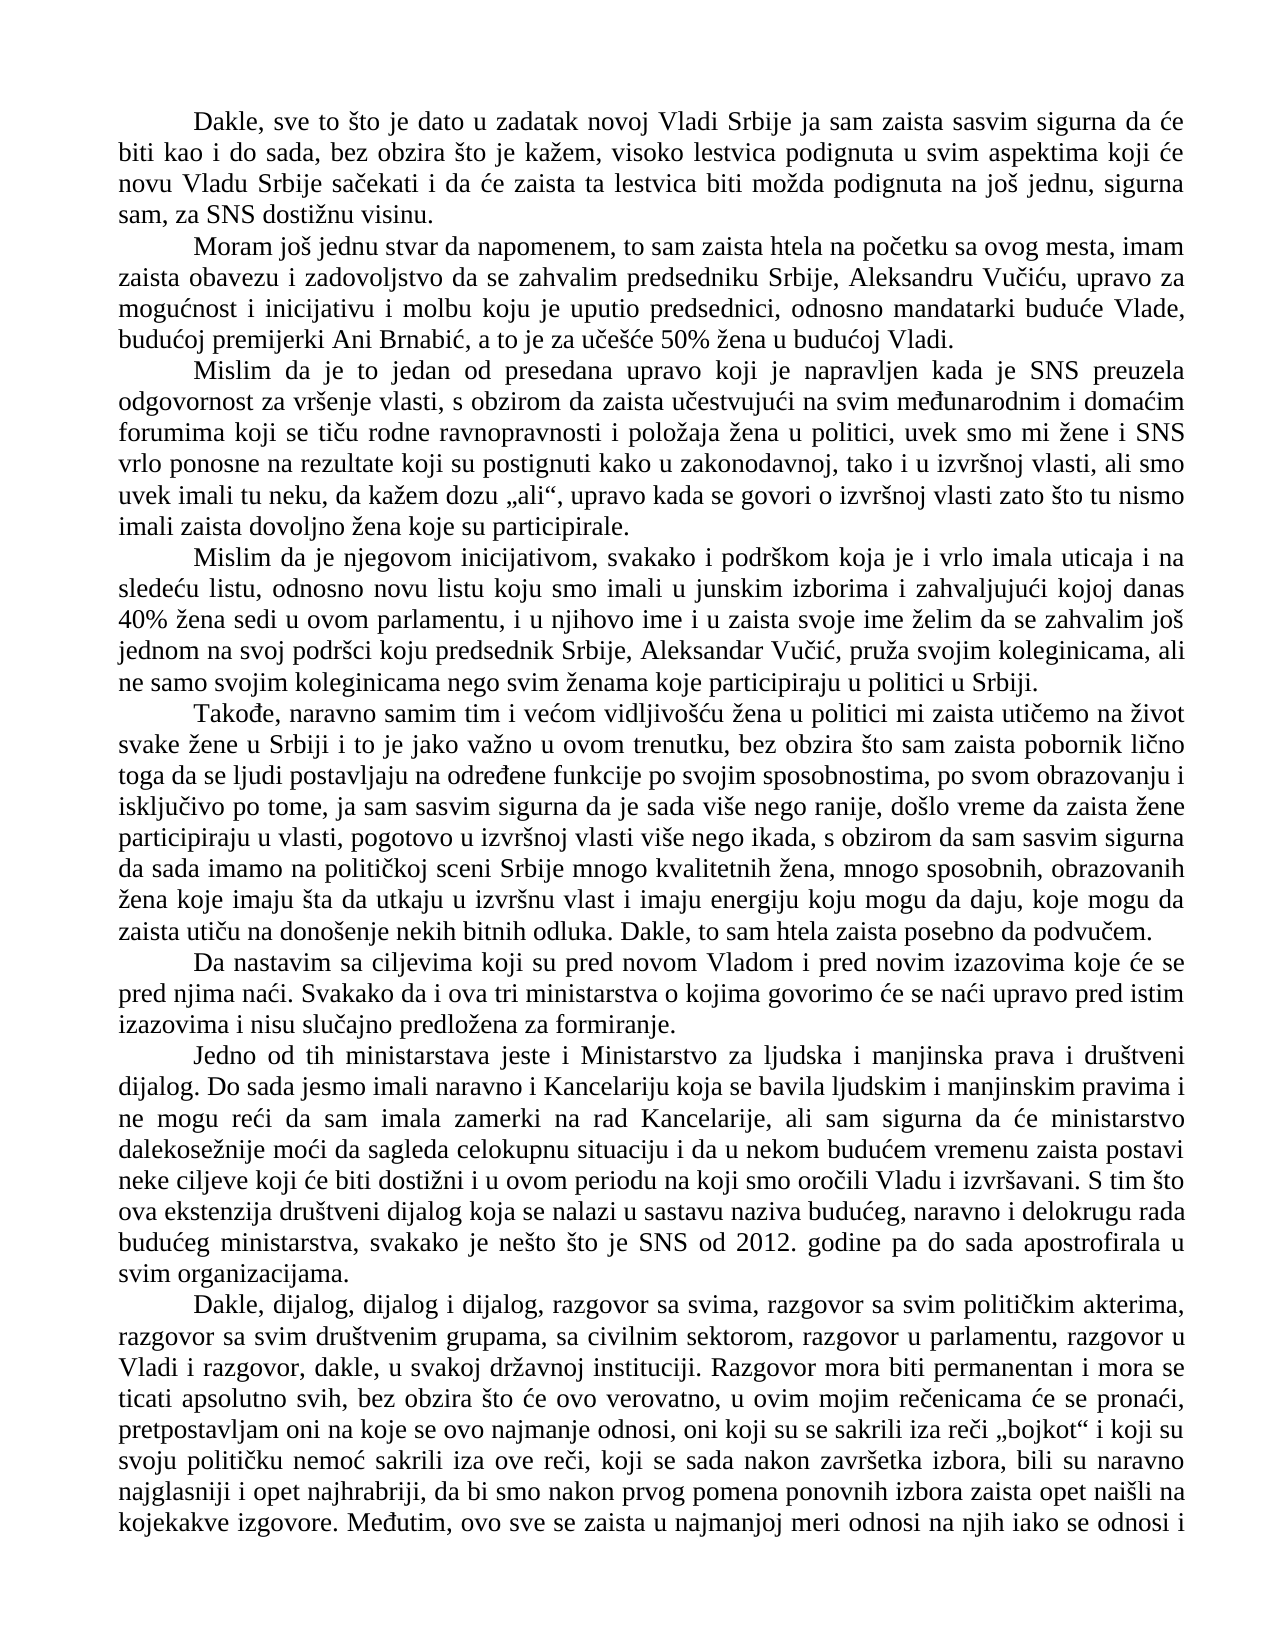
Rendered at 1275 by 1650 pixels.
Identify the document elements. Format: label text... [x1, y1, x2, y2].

text Mislim da je njegovom inicijativom, svakako i podrškom koja je i vrlo imala uticaja i na sledeću listu, odnosno novu listu koju smo imali u junskim izborima i zahvaljujući kojoj danas 40% žena sedi u ovom parlamentu, i u njihovo ime i u zaista svoje ime želim da se zahvalim još jednom na svoj podršci koju predsednik Srbije, Aleksandar Vučić, pruža svojim koleginicama, ali ne samo svojim koleginicama nego svim ženama koje participiraju u politici u Srbiji. [118, 541, 1186, 697]
text Moram još jednu stvar da napomenem, to sam zaista htela na početku sa ovog mesta, imam zaista obavezu i zadovoljstvo da se zahvalim predsedniku Srbije, Aleksandru Vučiću, upravo za mogućnost i inicijativu i molbu koju je uputio predsednici, odnosno mandatarki buduće Vlade, budućoj premijerki Ani Brnabić, a to je za učešće 50% žena u budućoj Vladi. [118, 229, 1186, 354]
text Takođe, naravno samim tim i većom vidljivošću žena u politici mi zaista utičemo na život svake žene u Srbiji i to je jako važno u ovom trenutku, bez obzira što sam zaista pobornik lično toga da se ljudi postavljaju na određene funkcije po svojim sposobnostima, po svom obrazovanju i isključivo po tome, ja sam sasvim sigurna da je sada više nego ranije, došlo vreme da zaista žene participiraju u vlasti, pogotovo u izvršnoj vlasti više nego ikada, s obzirom da sam sasvim sigurna da sada imamo na političkoj sceni Srbije mnogo kvalitetnih žena, mnogo sposobnih, obrazovanih žena koje imaju šta da utkaju u izvršnu vlast i imaju energiju koju mogu da daju, koje mogu da zaista utiču na donošenje nekih bitnih odluka. Dakle, to sam htela zaista posebno da podvučem. [118, 697, 1186, 946]
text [118, 1288, 1186, 1538]
text Jedno od tih ministarstava jeste i Ministarstvo za ljudska i manjinska prava i društveni dijalog. Do sada jesmo imali naravno i Kancelariju koja se bavila ljudskim i manjinskim pravima i ne mogu reći da sam imala zamerki na rad Kancelarije, ali sam sigurna da će ministarstvo dalekosežnije moći da sagleda celokupnu situaciju i da u nekom budućem vremenu zaista postavi neke ciljeve koji će biti dostižni i u ovom periodu na koji smo oročili Vladu i izvršavani. S tim što ova ekstenzija društveni dijalog koja se nalazi u sastavu naziva budućeg, naravno i delokrugu rada budućeg ministarstva, svakako je nešto što je SNS od 2012. godine pa do sada apostrofirala u svim organizacijama. [118, 1039, 1186, 1288]
text Dakle, sve to što je dato u zadatak novoj Vladi Srbije ja sam zaista sasvim sigurna da će biti kao i do sada, bez obzira što je kažem, visoko lestvica podignuta u svim aspektima koji će novu Vladu Srbije sačekati i da će zaista ta lestvica biti možda podignuta na još jednu, sigurna sam, za SNS dostižnu visinu. [118, 105, 1186, 229]
text Da nastavim sa ciljevima koji su pred novom Vladom i pred novim izazovima koje će se pred njima naći. Svakako da i ova tri ministarstva o kojima govorimo će se naći upravo pred istim izazovima i nisu slučajno predložena za formiranje. [118, 946, 1186, 1039]
text Mislim da je to jedan od presedana upravo koji je napravljen kada je SNS preuzela odgovornost za vršenje vlasti, s obzirom da zaista učestvujući na svim međunarodnim i domaćim forumima koji se tiču rodne ravnopravnosti i položaja žena u politici, uvek smo mi žene i SNS vrlo ponosne na rezultate koji su postignuti kako u zakonodavnoj, tako i u izvršnoj vlasti, ali smo uvek imali tu neku, da kažem dozu „ali“, upravo kada se govori o izvršnoj vlasti zato što tu nismo imali zaista dovoljno žena koje su participirale. [118, 354, 1186, 541]
